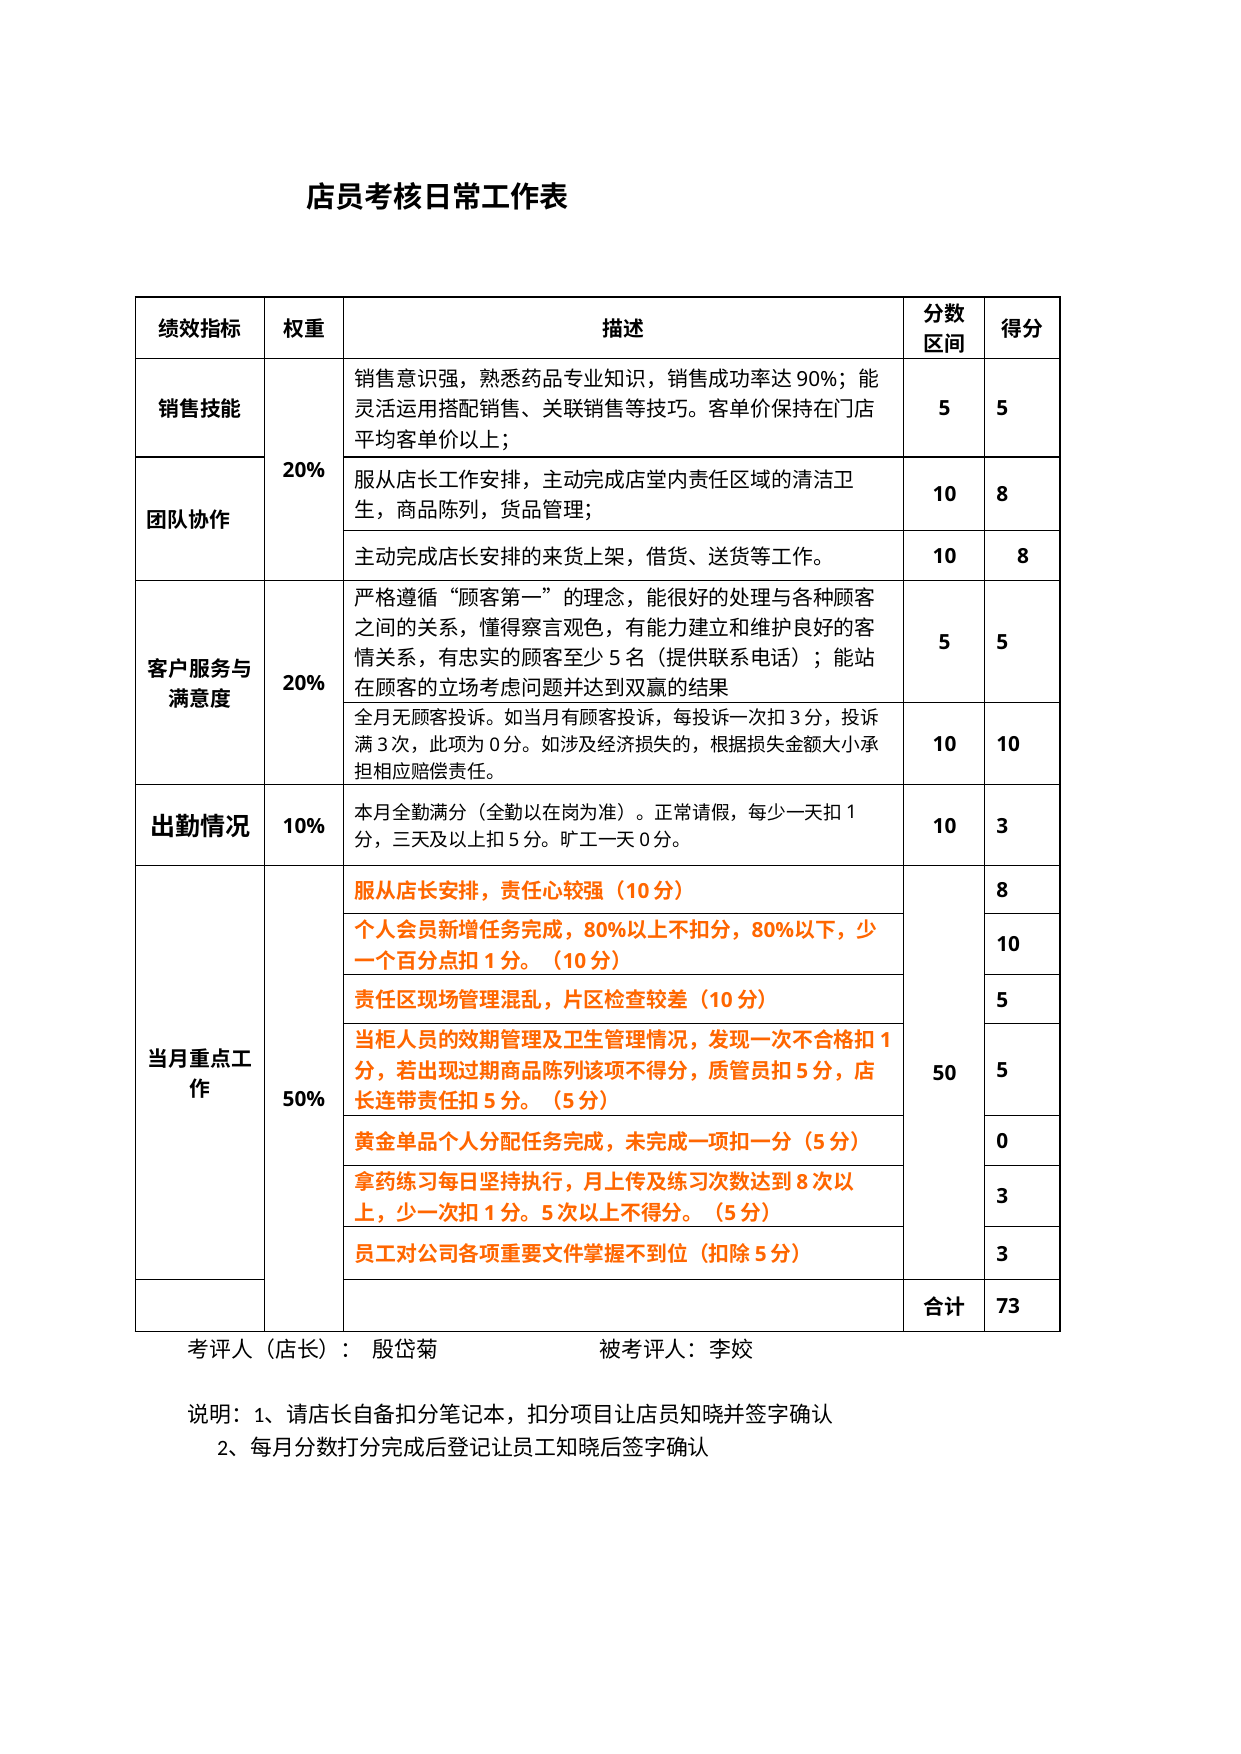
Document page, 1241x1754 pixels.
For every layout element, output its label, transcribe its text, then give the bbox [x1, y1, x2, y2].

table_cell [344, 1280, 903, 1331]
table_cell [136, 1280, 264, 1331]
table_cell 服从店长安排，责任心较强（10分） [344, 866, 903, 912]
table_cell 5 [985, 359, 1059, 456]
table_cell 3 [985, 1227, 1059, 1278]
table_cell 10 [904, 531, 984, 580]
table_cell 20% [265, 359, 343, 580]
table_cell 73 [985, 1280, 1059, 1331]
table_cell 员工对公司各项重要文件掌握不到位（扣除5分） [344, 1227, 903, 1278]
table_cell 本月全勤满分（全勤以在岗为准）。正常请假，每少一天扣1分，三天及以上扣5分。旷工一天0分。 [344, 785, 903, 864]
table_cell 8 [985, 531, 1059, 580]
table_header 分数 区间 [904, 298, 984, 358]
table_cell 责任区现场管理混乱，片区检查较差（10分） [344, 975, 903, 1023]
table_cell 5 [904, 581, 984, 702]
table_cell 10 [985, 914, 1059, 974]
table_cell 10 [904, 703, 984, 784]
table_cell 销售意识强，熟悉药品专业知识，销售成功率达90%；能灵活运用搭配销售、关联销售等技巧。客单价保持在门店平均客单价以上； [344, 359, 903, 456]
table_cell 10 [904, 458, 984, 530]
table_cell 拿药练习每日坚持执行，月上传及练习次数达到8次以上，少一次扣1分。5次以上不得分。（5分） [344, 1166, 903, 1226]
text 说明：1、请店长自备扣分笔记本，扣分项目让店员知晓并签字确认 [187, 1397, 1053, 1429]
table_cell 当柜人员的效期管理及卫生管理情况，发现一次不合格扣1分，若出现过期商品陈列该项不得分，质管员扣5分，店长连带责任扣5分。（5分） [344, 1024, 903, 1114]
table_cell 5 [985, 581, 1059, 702]
table_cell 5 [985, 1024, 1059, 1114]
table_cell 销售技能 [136, 359, 264, 456]
table_cell 10 [985, 703, 1059, 784]
table_cell 团队协作 [136, 458, 264, 580]
table_cell 出勤情况 [136, 785, 264, 864]
text 2、每月分数打分完成后登记让员工知晓后签字确认 [187, 1429, 1053, 1462]
table_header 描述 [344, 298, 903, 358]
table_cell 50% [265, 866, 343, 1331]
table_cell 个人会员新增任务完成，80%以上不扣分，80%以下，少一个百分点扣1分。（10分） [344, 914, 903, 974]
table_cell 5 [904, 359, 984, 456]
table_cell 服从店长工作安排，主动完成店堂内责任区域的清洁卫生，商品陈列，货品管理； [344, 458, 903, 530]
table_cell 3 [985, 1166, 1059, 1226]
text 考评人（店长）： 殷岱菊 被考评人：李姣 [187, 1332, 1053, 1364]
table_header 权重 [265, 298, 343, 358]
table_header 得分 [985, 298, 1059, 358]
table_cell 黄金单品个人分配任务完成，未完成一项扣一分（5分） [344, 1116, 903, 1164]
table_cell 3 [985, 785, 1059, 864]
table_cell 客户服务与满意度 [136, 581, 264, 784]
table_cell 全月无顾客投诉。如当月有顾客投诉，每投诉一次扣3分，投诉满3次，此项为0分。如涉及经济损失的，根据损失金额大小承担相应赔偿责任。 [344, 703, 903, 784]
table_cell 严格遵循“顾客第一”的理念，能很好的处理与各种顾客之间的关系，懂得察言观色，有能力建立和维护良好的客情关系，有忠实的顾客至少5名（提供联系电话）；能站在顾客的立场考虑问题并达到双赢的结果 [344, 581, 903, 702]
table_cell 8 [985, 866, 1059, 912]
table_cell 8 [985, 458, 1059, 530]
table_cell 20% [265, 581, 343, 784]
text 店员考核日常工作表 [187, 162, 1053, 227]
table_cell 50 [904, 866, 984, 1278]
table_cell 0 [985, 1116, 1059, 1164]
table_header 绩效指标 [136, 298, 264, 358]
table_cell 10% [265, 785, 343, 864]
table_cell 主动完成店长安排的来货上架，借货、送货等工作。 [344, 531, 903, 580]
table_cell 10 [904, 785, 984, 864]
table_cell 当月重点工作 [136, 866, 264, 1278]
table_cell 5 [985, 975, 1059, 1023]
table_cell 合计 [904, 1280, 984, 1331]
